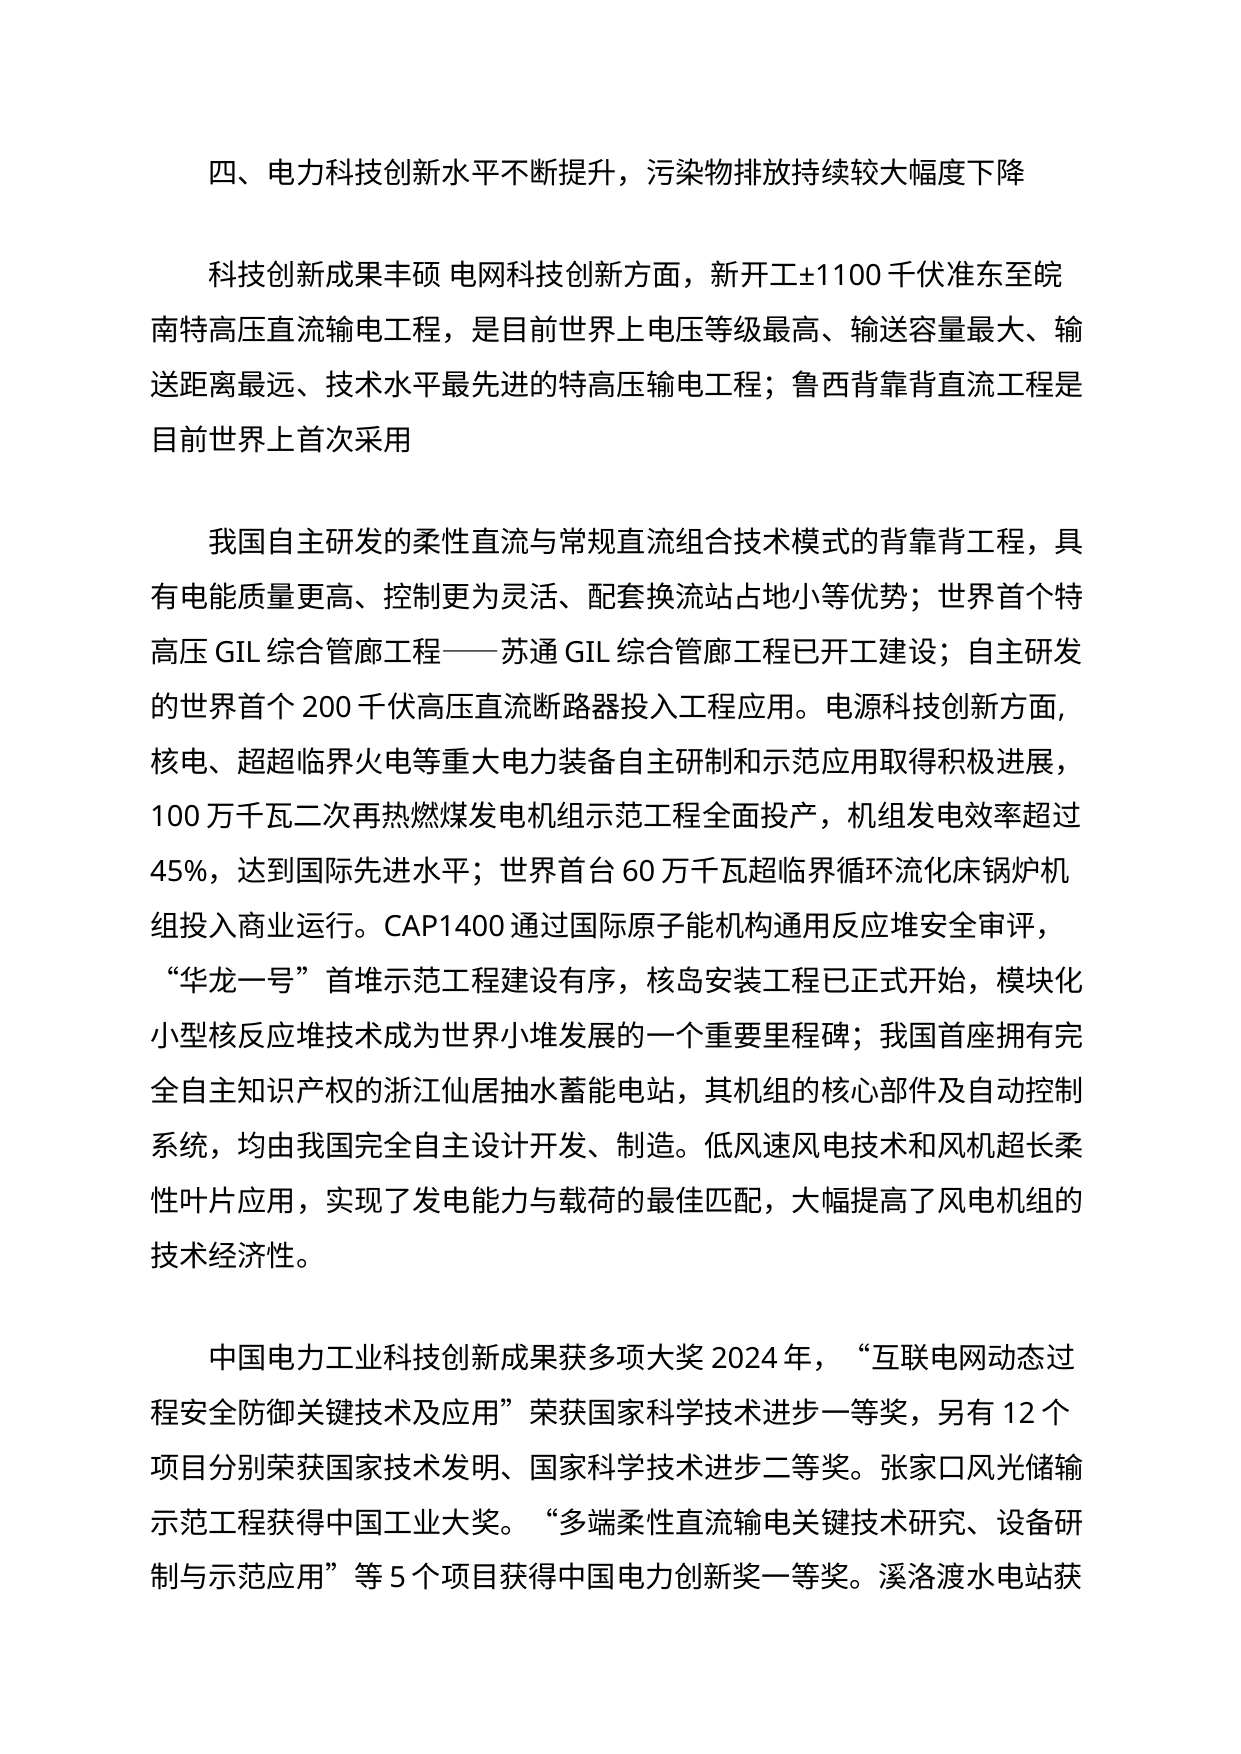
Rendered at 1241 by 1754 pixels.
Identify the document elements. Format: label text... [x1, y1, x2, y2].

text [150, 1334, 1090, 1596]
text 四、电力科技创新水平不断提升，污染物排放持续较大幅度下降 [150, 150, 1090, 192]
text 科技创新成果丰硕 电网科技创新方面，新开工±1100千伏准东至皖南特高压直流输电工程，是目前世界上电压等级最高、输送容量最大、输送距离最远、技术水平最先进的特高压输电工程；鲁西背靠背直流工程是目前世界上首次采用 [150, 252, 1090, 459]
text 我国自主研发的柔性直流与常规直流组合技术模式的背靠背工程，具有电能质量更高、控制更为灵活、配套换流站占地小等优势；世界首个特高压GIL综合管廊工程——苏通GIL综合管廊工程已开工建设；自主研发的世界首个200千伏高压直流断路器投入工程应用。电源科技创新方面, 核电、超超临界火电等重大电力装备自主研制和示范应用取得积极进展，100万千瓦二次再热燃煤发电机组示范工程全面投产，机组发电效率超过45%，达到国际先进水平；世界首台60万千瓦超临界循环流化床锅炉机组投入商业运行。CAP1400通过国际原子能机构通用反应堆安全审评，“华龙一号”首堆示范工程建设有序，核岛安装工程已正式开始，模块化小型核反应堆技术成为世界小堆发展的一个重要里程碑；我国首座拥有完全自主知识产权的浙江仙居抽水蓄能电站，其机组的核心部件及自动控制系统，均由我国完全自主设计开发、制造。低风速风电技术和风机超长柔性叶片应用，实现了发电能力与载荷的最佳匹配，大幅提高了风电机组的技术经济性。 [150, 518, 1090, 1275]
